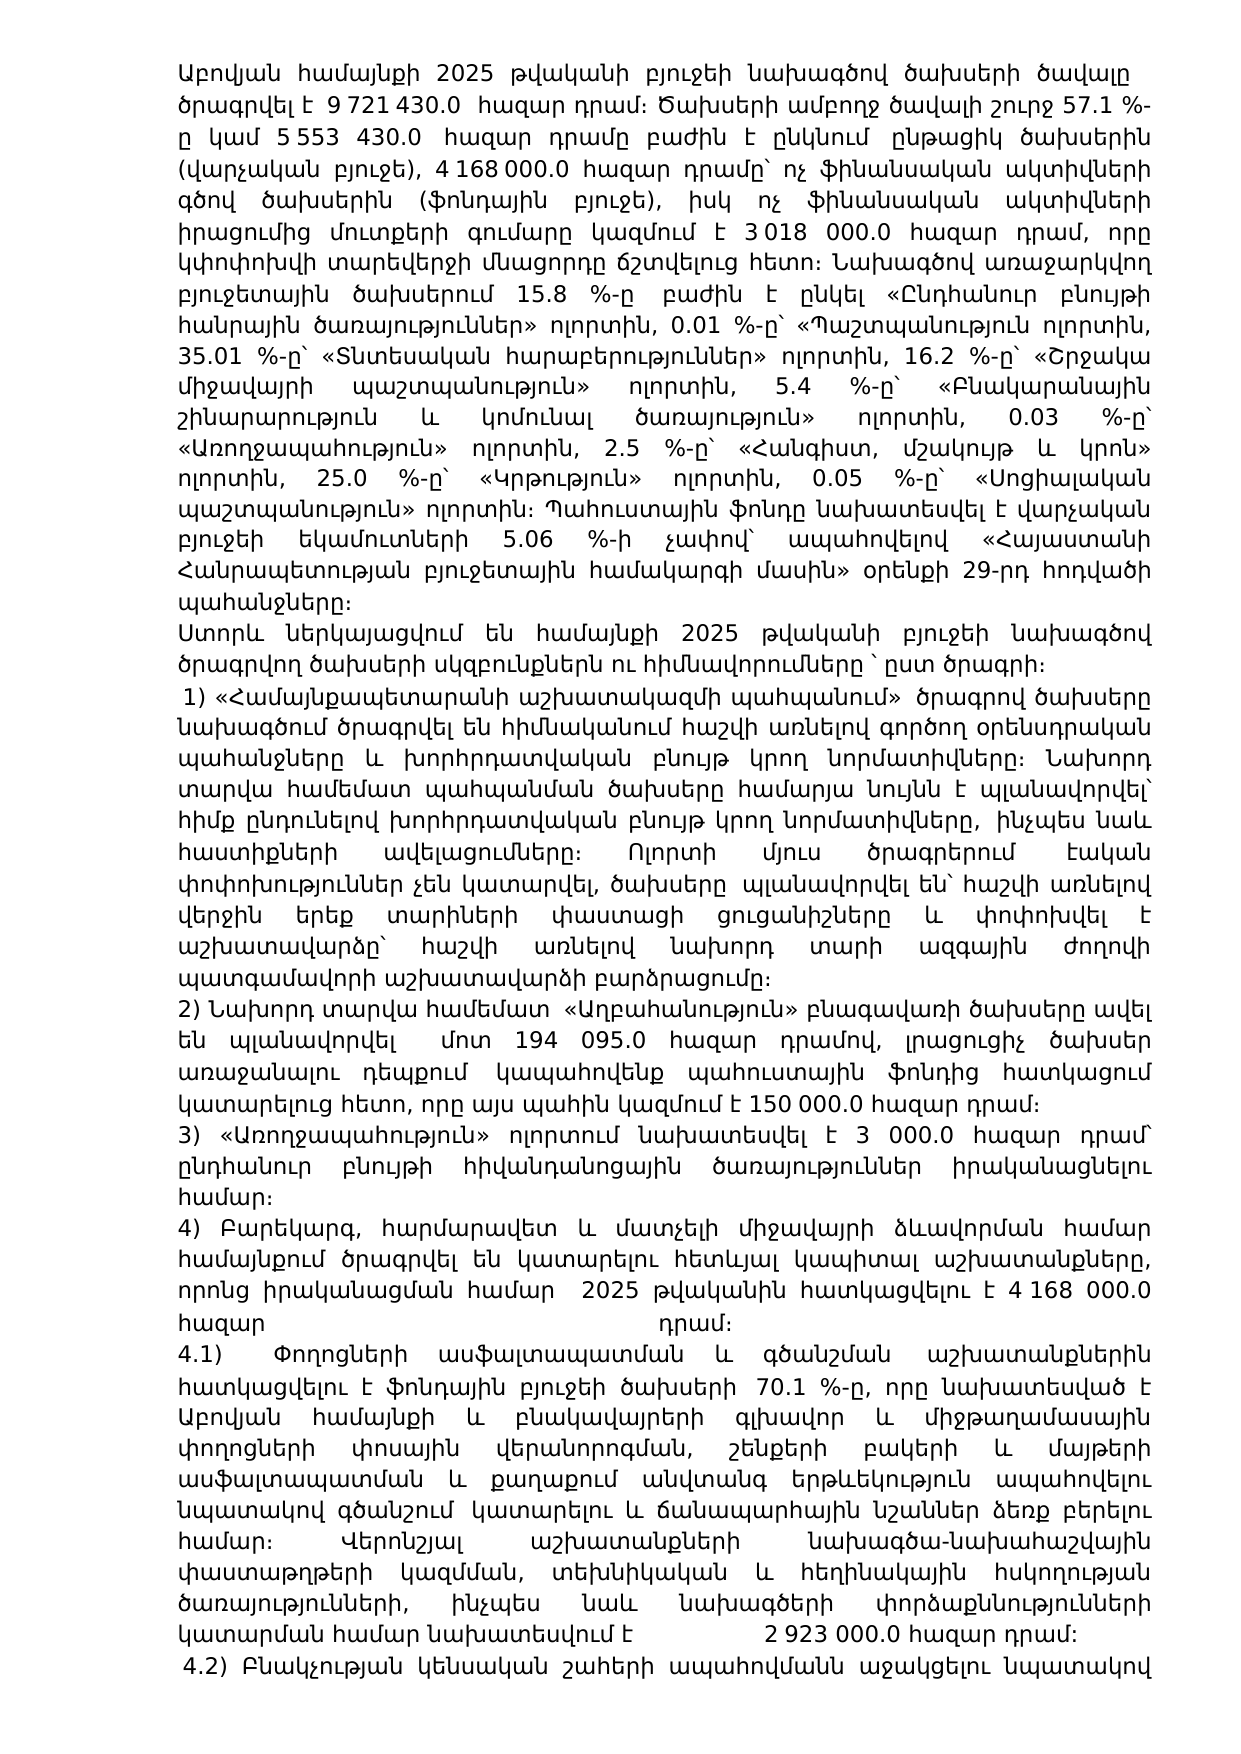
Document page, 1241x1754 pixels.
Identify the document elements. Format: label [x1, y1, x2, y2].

text [177, 59, 1152, 1681]
